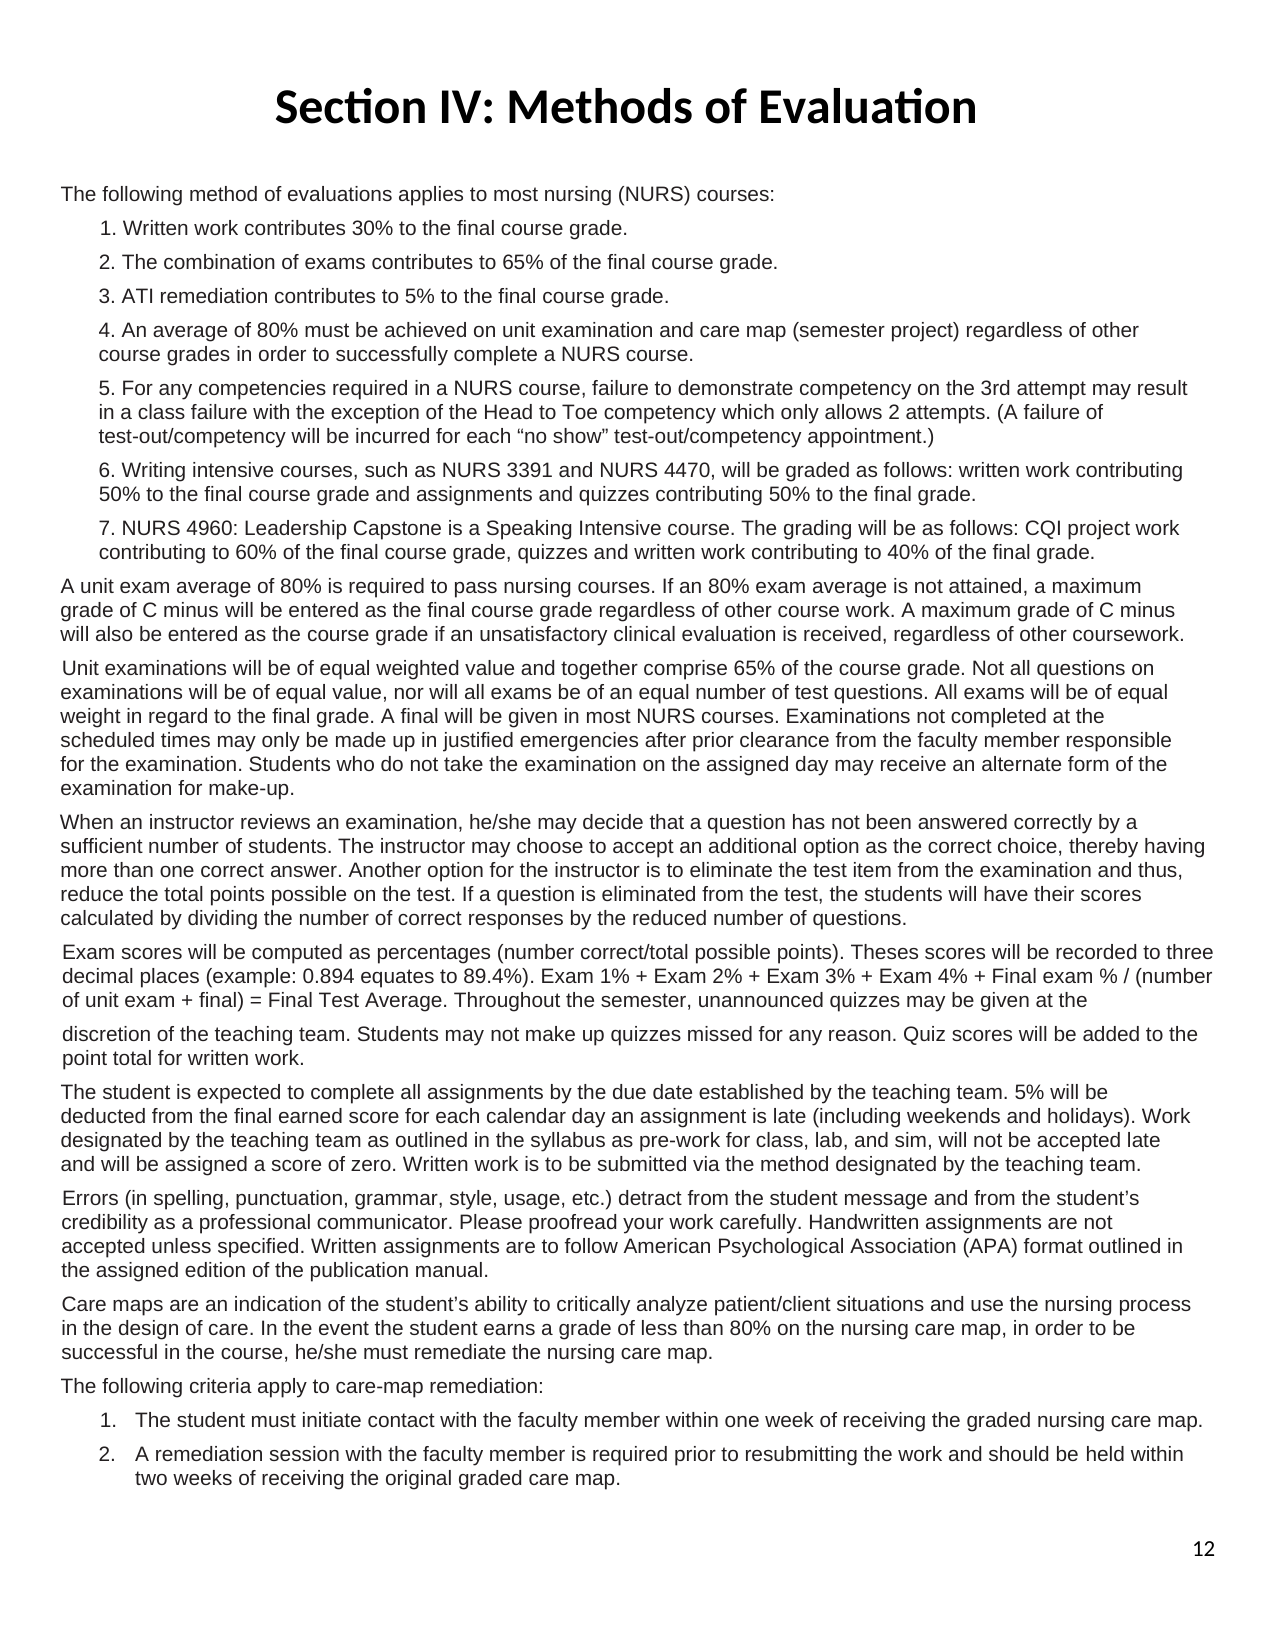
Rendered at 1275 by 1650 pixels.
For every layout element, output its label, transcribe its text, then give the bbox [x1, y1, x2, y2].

text 1. The student must initiate contact with the faculty member within one week of receiving the graded nursing care map. [99, 1408, 1215, 1432]
text 5. For any competencies required in a NURS course, failure to demonstrate competency on the 3rd attempt may result in a class failure with the exception of the Head to Toe competency which only allows 2 attempts. (A failure of test-out/competency will be incurred for each “no show” test-out/competency appointment.) [98, 376, 1201, 448]
text Errors (in spelling, punctuation, grammar, style, usage, etc.) detract from the student message and from the student’s credibility as a professional communicator. Please proofread your work carefully. Handwritten assignments are not accepted unless specified. Written assignments are to follow American Psychological Association (APA) format outlined in the assigned edition of the publication manual. [61, 1186, 1202, 1282]
text discretion of the teaching team. Students may not make up quizzes missed for any reason. Quiz scores will be added to the point total for written work. [62, 1022, 1215, 1070]
text Unit examinations will be of equal weighted value and together comprise 65% of the course grade. Not all questions on examinations will be of equal value, nor will all exams be of an equal number of test questions. All exams will be of equal weight in regard to the final grade. A final will be given in most NURS courses. Examinations not completed at the scheduled times may only be made up in justified emergencies after prior clearance from the faculty member responsible for the examination. Students who do not take the examination on the assigned day may receive an alternate form of the examination for make-up. [60, 656, 1198, 800]
text 2. A remediation session with the faculty member is required prior to resubmitting the work and should be held within two weeks of receiving the original graded care map. [98, 1442, 1215, 1490]
text When an instructor reviews an examination, he/she may decide that a question has not been answered correctly by a sufficient number of students. The instructor may choose to accept an additional option as the correct choice, thereby having more than one correct answer. Another option for the instructor is to eliminate the test item from the examination and thus, reduce the total points possible on the test. If a question is eliminated from the test, the students will have their scores calculated by dividing the number of correct responses by the reduced number of questions. [59, 810, 1211, 930]
text 7. NURS 4960: Leadership Capstone is a Speaking Intensive course. The grading will be as follows: CQI project work contributing to 60% of the final course grade, quizzes and written work contributing to 40% of the final grade. [98, 516, 1211, 564]
text The student is expected to complete all assignments by the due date established by the teaching team. 5% will be deducted from the final earned score for each calendar day an assignment is late (including weekends and holidays). Work designated by the teaching team as outlined in the syllabus as pre-work for class, lab, and sim, will not be accepted late and will be assigned a score of zero. Written work is to be submitted via the method designated by the teaching team. [60, 1080, 1199, 1176]
text 3. ATI remediation contributes to 5% to the final course grade. [98, 284, 1215, 308]
text 1. Written work contributes 30% to the final course grade. [99, 216, 1215, 240]
text A unit exam average of 80% is required to pass nursing courses. If an 80% exam average is not attained, a maximum grade of C minus will be entered as the final course grade regardless of other course work. A maximum grade of C minus will also be entered as the course grade if an unsatisfactory clinical evaluation is received, regardless of other coursework. [60, 574, 1196, 646]
text The following method of evaluations applies to most nursing (NURS) courses: [60, 182, 1215, 206]
text 4. An average of 80% must be achieved on unit examination and care map (semester project) regardless of other course grades in order to successfully complete a NURS course. [98, 318, 1201, 366]
text Exam scores will be computed as percentages (number correct/total possible points). Theses scores will be recorded to three decimal places (example: 0.894 equates to 89.4%). Exam 1% + Exam 2% + Exam 3% + Exam 4% + Final exam % / (number of unit exam + final) = Final Test Average. Throughout the semester, unannounced quizzes may be given at the [62, 940, 1215, 1012]
text The following criteria apply to care-map remediation: [60, 1374, 1215, 1398]
subtitle Section IV: Methods of Evaluation [60, 75, 1215, 136]
text Care maps are an indication of the student’s ability to critically analyze patient/client situations and use the nursing process in the design of care. In the event the student earns a grade of less than 80% on the nursing care map, in order to be successful in the course, he/she must remediate the nursing care map. [61, 1292, 1212, 1364]
text 2. The combination of exams contributes to 65% of the final course grade. [98, 250, 1215, 274]
text 6. Writing intensive courses, such as NURS 3391 and NURS 4470, will be graded as follows: written work contributing 50% to the final course grade and assignments and quizzes contributing 50% to the final grade. [98, 458, 1212, 506]
